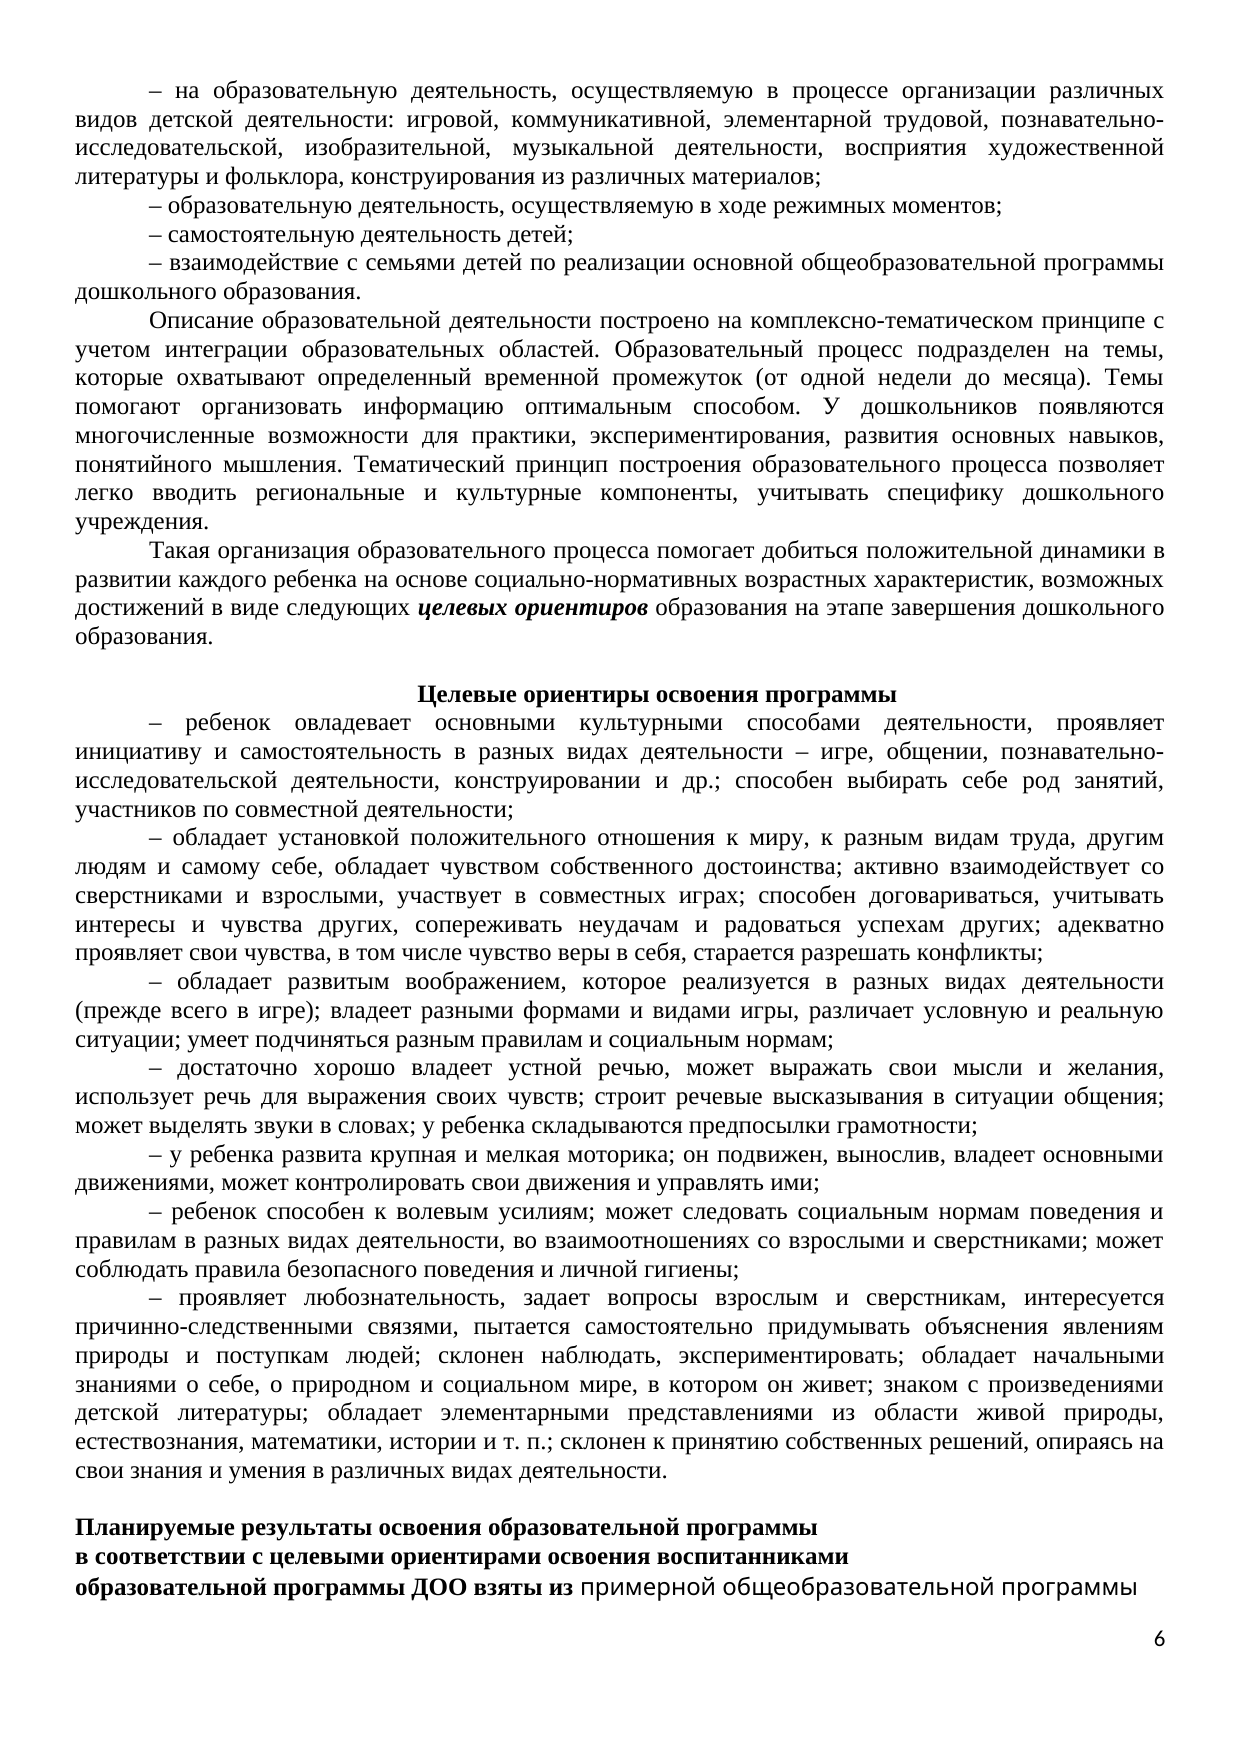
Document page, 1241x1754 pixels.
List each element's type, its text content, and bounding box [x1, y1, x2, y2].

text – достаточно хорошо владеет устной речью, может выражать свои мысли и желания, использует речь для выражения своих чувств; строит речевые высказывания в ситуации общения; может выделять звуки в словах; у ребенка складываются предпосылки грамотности; [75, 1052, 1165, 1139]
text – у ребенка развита крупная и мелкая моторика; он подвижен, вынослив, владеет основными движениями, может контролировать свои движения и управлять ими; [75, 1139, 1165, 1196]
text – взаимодействие с семьями детей по реализации основной общеобразовательной программы дошкольного образования. [75, 247, 1165, 305]
text – обладает развитым воображением, которое реализуется в разных видах деятельности (прежде всего в игре); владеет разными формами и видами игры, различает условную и реальную ситуации; умеет подчиняться разным правилам и социальным нормам; [75, 966, 1165, 1052]
text Такая организация образовательного процесса помогает добиться положительной динамики в развитии каждого ребенка на основе социально-нормативных возрастных характеристик, возможных достижений в виде следующих целевых ориентиров образования на этапе завершения дошкольного образования. [75, 535, 1165, 650]
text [75, 1512, 1165, 1603]
text – обладает установкой положительного отношения к миру, к разным видам труда, другим людям и самому себе, обладает чувством собственного достоинства; активно взаимодействует со сверстниками и взрослыми, участвует в совместных играх; способен договариваться, учитывать интересы и чувства других, сопереживать неудачам и радоваться успехам других; адекватно проявляет свои чувства, в том числе чувство веры в себя, старается разрешать конфликты; [75, 822, 1165, 966]
text Целевые ориентиры освоения программы [75, 679, 1165, 707]
text – на образовательную деятельность, осуществляемую в процессе организации различных видов детской деятельности: игровой, коммуникативной, элементарной трудовой, познавательно-исследовательской, изобразительной, музыкальной деятельности, восприятия художественной литературы и фольклора, конструирования из различных материалов; [75, 75, 1165, 190]
text Описание образовательной деятельности построено на комплексно-тематическом принципе с учетом интеграции образовательных областей. Образовательный процесс подразделен на темы, которые охватывают определенный временной промежуток (от одной недели до месяца). Темы помогают организовать информацию оптимальным способом. У дошкольников появляются многочисленные возможности для практики, экспериментирования, развития основных навыков, понятийного мышления. Тематический принцип построения образовательного процесса позволяет легко вводить региональные и культурные компоненты, учитывать специфику дошкольного учреждения. [75, 305, 1165, 535]
text – самостоятельную деятельность детей; [75, 219, 1165, 247]
text – образовательную деятельность, осуществляемую в ходе режимных моментов; [75, 190, 1165, 219]
text – ребенок способен к волевым усилиям; может следовать социальным нормам поведения и правилам в разных видах деятельности, во взаимоотношениях со взрослыми и сверстниками; может соблюдать правила безопасного поведения и личной гигиены; [75, 1196, 1165, 1282]
text – ребенок овладевает основными культурными способами деятельности, проявляет инициативу и самостоятельность в разных видах деятельности – игре, общении, познавательно-исследовательской деятельности, конструировании и др.; способен выбирать себе род занятий, участников по совместной деятельности; [75, 707, 1165, 822]
text – проявляет любознательность, задает вопросы взрослым и сверстникам, интересуется причинно-следственными связями, пытается самостоятельно придумывать объяснения явлениям природы и поступкам людей; склонен наблюдать, экспериментировать; обладает начальными знаниями о себе, о природном и социальном мире, в котором он живет; знаком с произведениями детской литературы; обладает элементарными представлениями из области живой природы, естествознания, математики, истории и т. п.; склонен к принятию собственных решений, опираясь на свои знания и умения в различных видах деятельности. [75, 1282, 1165, 1484]
